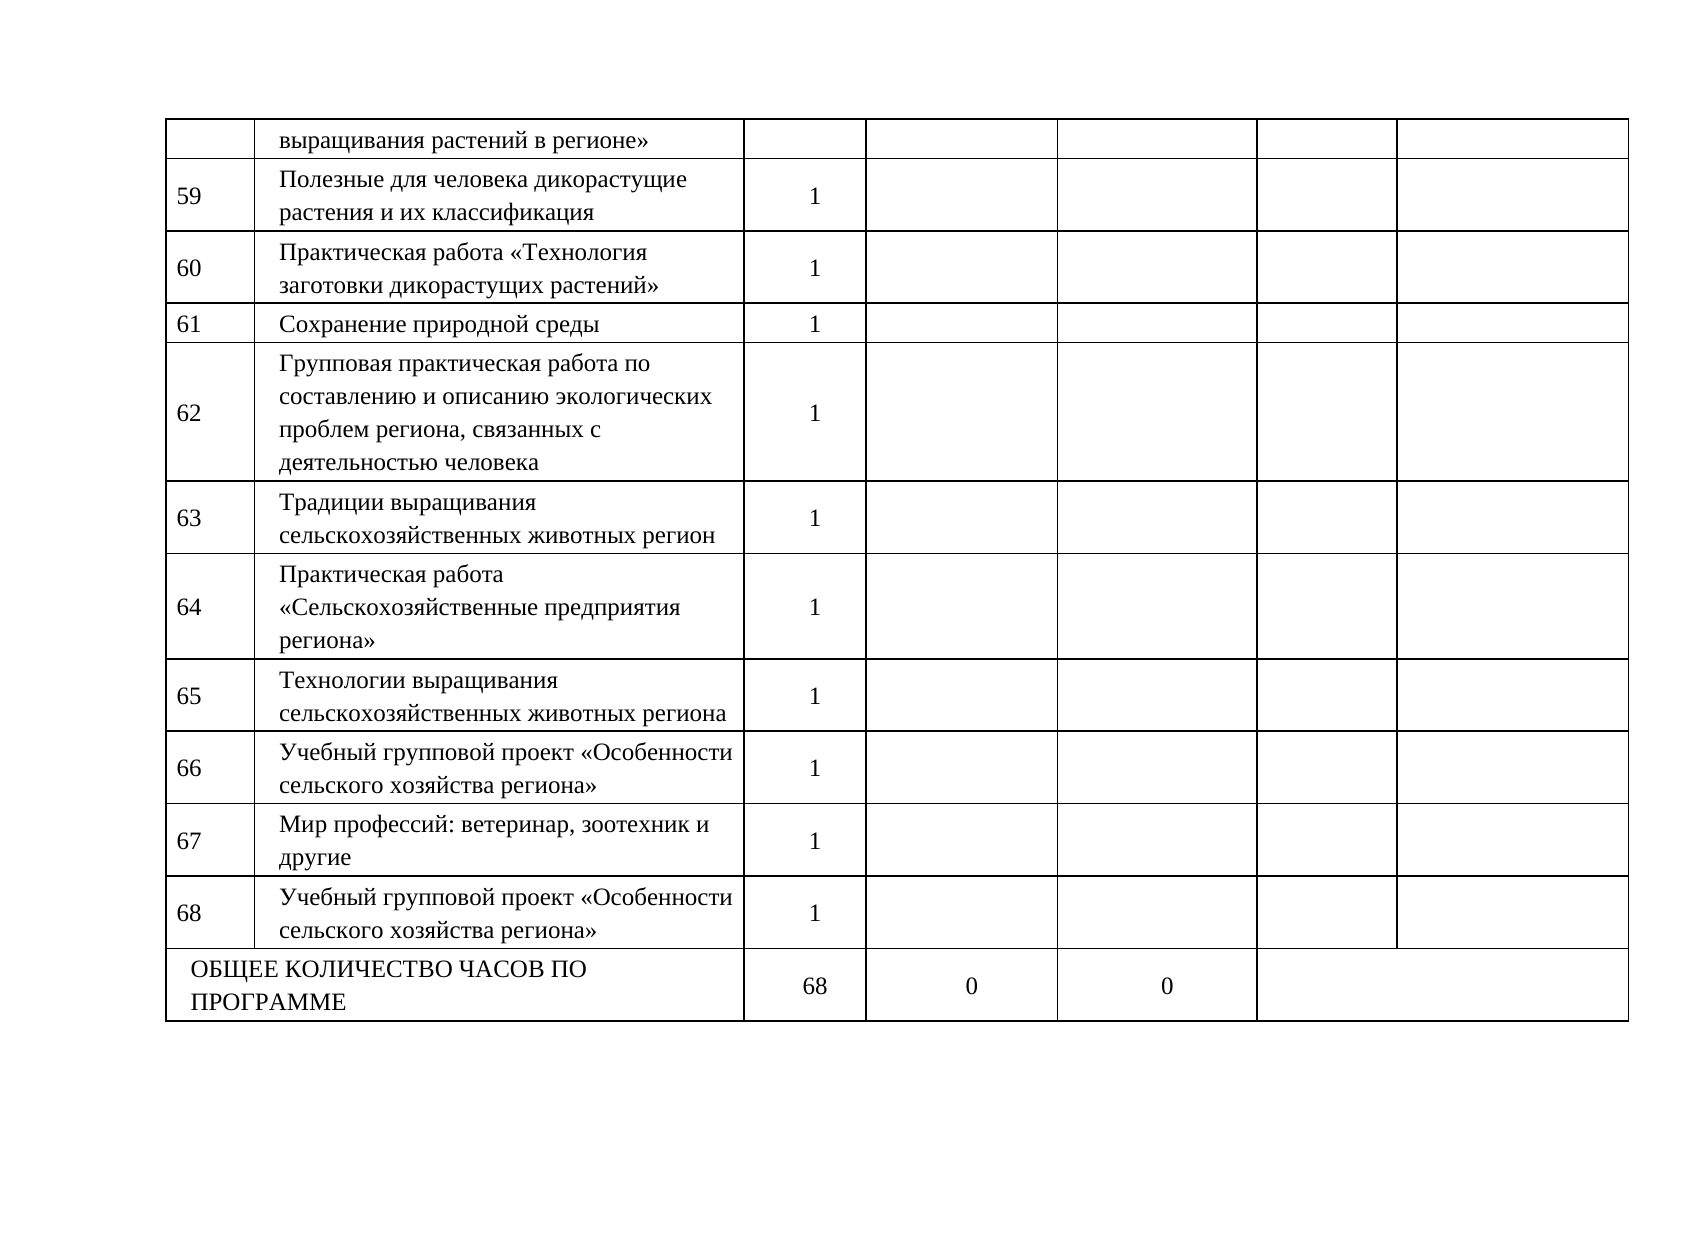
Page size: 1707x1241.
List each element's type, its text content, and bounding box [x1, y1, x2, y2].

table_cell [1058, 304, 1256, 342]
table_cell [867, 554, 1057, 658]
table_cell [1258, 554, 1396, 658]
table_cell Сохранение природной среды [255, 304, 743, 342]
table_cell [1058, 877, 1256, 947]
table_cell [1058, 159, 1256, 230]
table_cell 0 [1058, 949, 1256, 1020]
table_cell [1258, 159, 1396, 230]
table_cell 1 [745, 120, 865, 157]
table_cell 61 [167, 304, 254, 342]
table_cell [1258, 120, 1396, 157]
table_cell [1058, 120, 1256, 157]
table_cell 64 [167, 554, 254, 658]
table_cell [1398, 804, 1628, 875]
table_cell [867, 877, 1057, 947]
table_cell [1058, 660, 1256, 730]
table_cell [1258, 482, 1396, 552]
table_cell 62 [167, 343, 254, 480]
table_cell [1398, 120, 1628, 157]
table_cell 0 [867, 949, 1057, 1020]
table_cell Учебный групповой проект «Особенности сельского хозяйства региона» [255, 732, 743, 803]
table_cell [1398, 304, 1628, 342]
table_cell [1258, 877, 1396, 947]
table_cell [1258, 304, 1396, 342]
table_cell 68 [745, 949, 865, 1020]
table_cell Технологии выращивания сельскохозяйственных животных региона [255, 660, 743, 730]
table_cell [1258, 343, 1396, 480]
table_cell [1258, 732, 1396, 803]
table_cell 59 [167, 159, 254, 230]
table_cell Учебный групповой проект «Особенности сельского хозяйства региона» [255, 877, 743, 947]
table_cell [1058, 343, 1256, 480]
table_cell Полезные для человека дикорастущие растения и их классификация [255, 159, 743, 230]
table_cell [1398, 732, 1628, 803]
table_cell 67 [167, 804, 254, 875]
table_cell 66 [167, 732, 254, 803]
table_cell Традиции выращивания сельскохозяйственных животных регион [255, 482, 743, 552]
table_cell 1 [745, 804, 865, 875]
table_cell 1 [745, 304, 865, 342]
table_cell [1058, 732, 1256, 803]
table_cell ОБЩЕЕ КОЛИЧЕСТВО ЧАСОВ ПО ПРОГРАММЕ [167, 949, 743, 1020]
table_cell 63 [167, 482, 254, 552]
table_cell Практическая работа «Сельскохозяйственные предприятия региона» [255, 554, 743, 658]
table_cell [255, 120, 743, 157]
table_cell [1398, 660, 1628, 730]
table_cell 1 [745, 877, 865, 947]
table_cell 1 [745, 660, 865, 730]
table_cell [1258, 660, 1396, 730]
table_cell [1398, 482, 1628, 552]
table_cell 1 [745, 232, 865, 302]
table_cell [1258, 949, 1628, 1020]
table_cell [867, 732, 1057, 803]
table_cell [867, 159, 1057, 230]
table_cell Мир профессий: ветеринар, зоотехник и другие [255, 804, 743, 875]
table_cell 65 [167, 660, 254, 730]
table_cell [867, 804, 1057, 875]
table_cell [867, 120, 1057, 157]
table_cell [1398, 232, 1628, 302]
table_cell 1 [745, 159, 865, 230]
table_cell [1058, 482, 1256, 552]
table_cell Практическая работа «Технология заготовки дикорастущих растений» [255, 232, 743, 302]
table_cell 1 [745, 343, 865, 480]
table_cell [1058, 554, 1256, 658]
table_cell 68 [167, 877, 254, 947]
table_cell 58 [167, 120, 254, 157]
table_cell [1058, 232, 1256, 302]
table_cell [1398, 343, 1628, 480]
table_cell [867, 232, 1057, 302]
table_cell [1398, 159, 1628, 230]
table_cell [867, 343, 1057, 480]
table_cell [867, 482, 1057, 552]
table_cell Групповая практическая работа по составлению и описанию экологических проблем региона, связанных с деятельностью человека [255, 343, 743, 480]
table_cell [867, 304, 1057, 342]
table_cell 1 [745, 732, 865, 803]
table_cell 60 [167, 232, 254, 302]
table_cell [1398, 877, 1628, 947]
table_cell [1058, 804, 1256, 875]
table_cell 1 [745, 554, 865, 658]
table_cell [867, 660, 1057, 730]
table_cell 1 [745, 482, 865, 552]
table_cell [1258, 232, 1396, 302]
table_cell [1398, 554, 1628, 658]
table_cell [1258, 804, 1396, 875]
